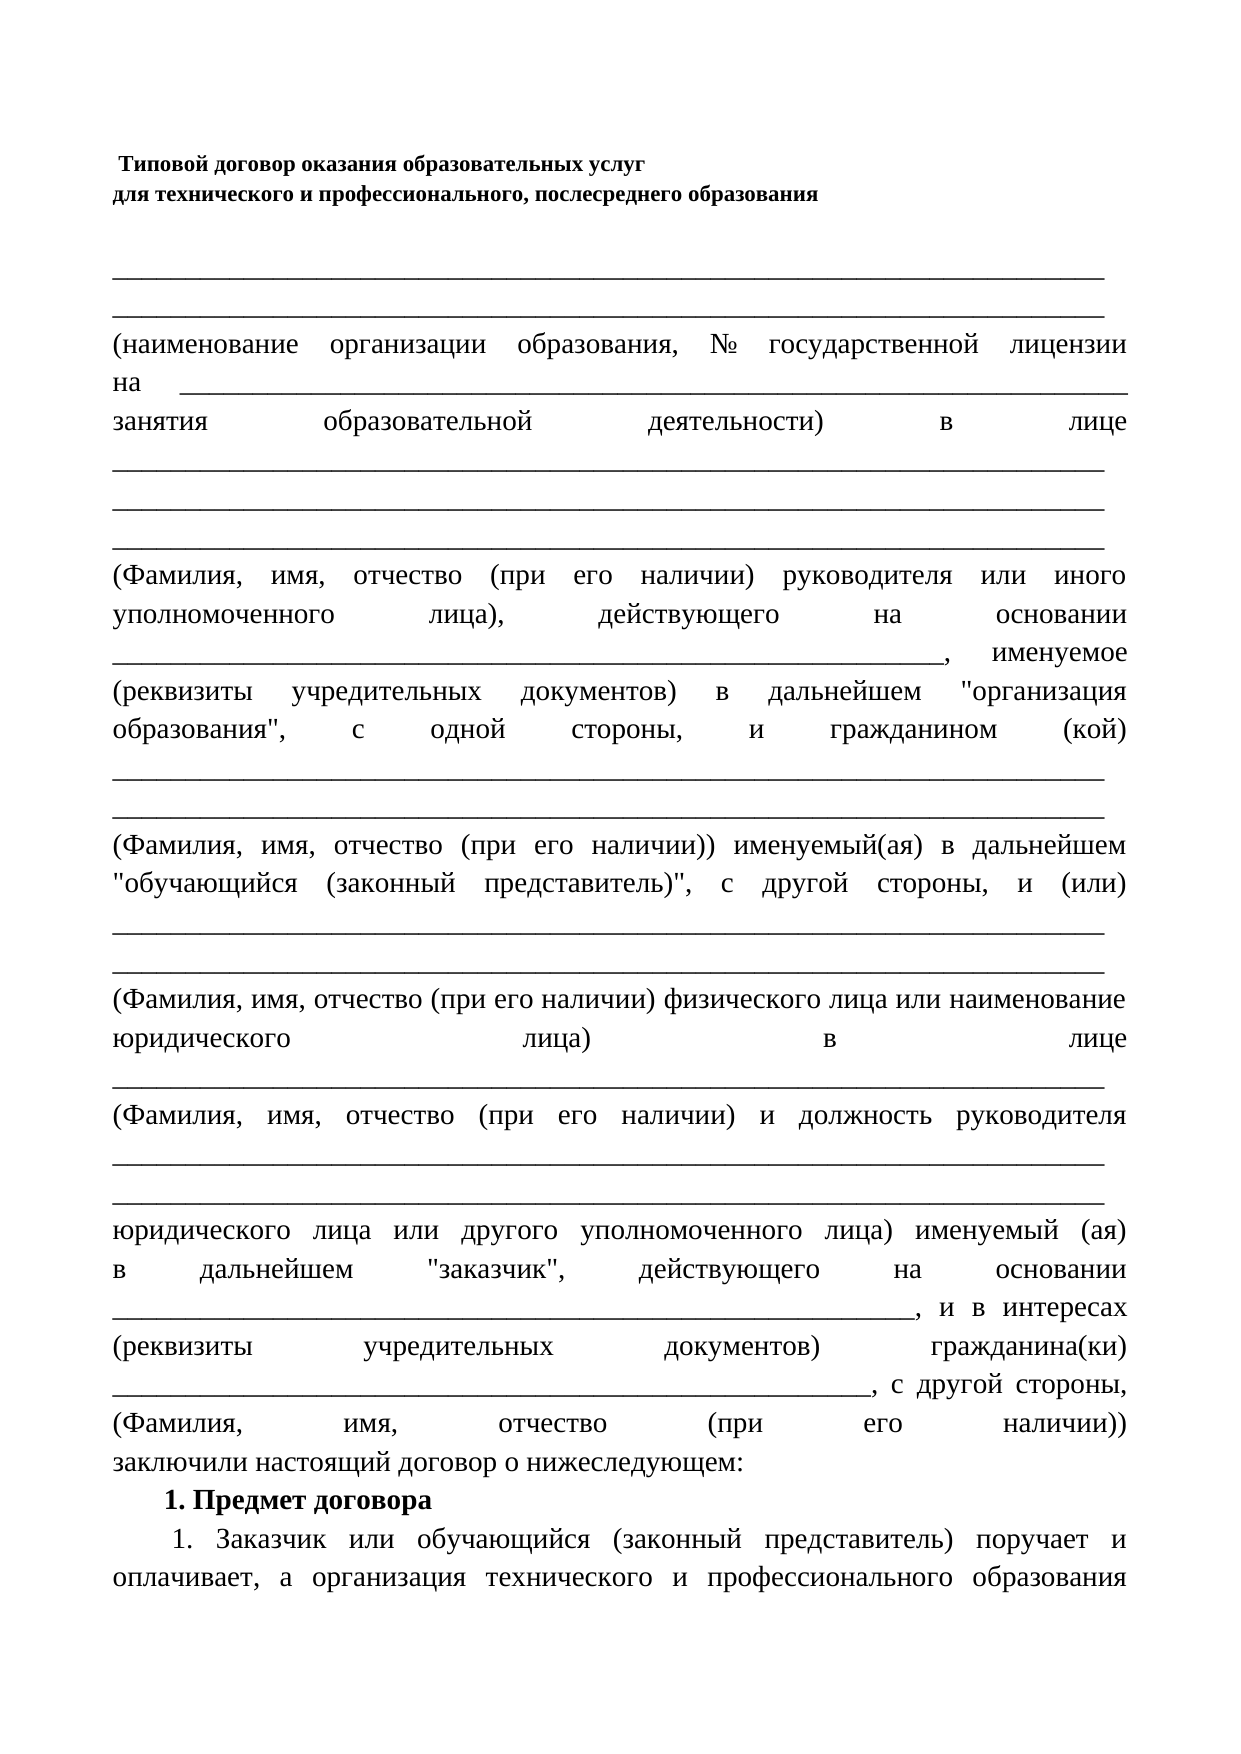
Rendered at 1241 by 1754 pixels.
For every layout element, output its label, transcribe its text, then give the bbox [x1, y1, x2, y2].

text Типовой договор оказания образовательных услуг для технического и профессионального, послесреднего образования [112, 150, 1128, 207]
text 1. Предмет договора [112, 1482, 1128, 1516]
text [112, 1521, 1128, 1593]
text ____________________________________________________________________ ____________________________________________________________________ (наименование организации образования, № государственной лицензии на _________________________________________________________________ занятия образовательной деятельности) в лице ____________________________________________________________________ ____________________________________________________________________ ____________________________________________________________________ (Фамилия, имя, отчество (при его наличии) руководителя или иного уполномоченного лица), действующего на основании _________________________________________________________, именуемое (реквизиты учредительных документов) в дальнейшем "организация образования", с одной стороны, и гражданином (кой) ____________________________________________________________________ ____________________________________________________________________ (Фамилия, имя, отчество (при его наличии)) именуемый(ая) в дальнейшем "обучающийся (законный представитель)", с другой стороны, и (или) ____________________________________________________________________ ____________________________________________________________________ (Фамилия, имя, отчество (при его наличии) физического лица или наименование юридического лица) в лице ____________________________________________________________________ (Фамилия, имя, отчество (при его наличии) и должность руководителя ____________________________________________________________________ ____________________________________________________________________ юридического лица или другого уполномоченного лица) именуемый (ая) в дальнейшем "заказчик", действующего на основании _______________________________________________________, и в интересах (реквизиты учредительных документов) гражданина(ки) ____________________________________________________, с другой стороны, (Фамилия, имя, отчество (при его наличии)) заключили настоящий договор о нижеследующем: [112, 210, 1128, 1477]
